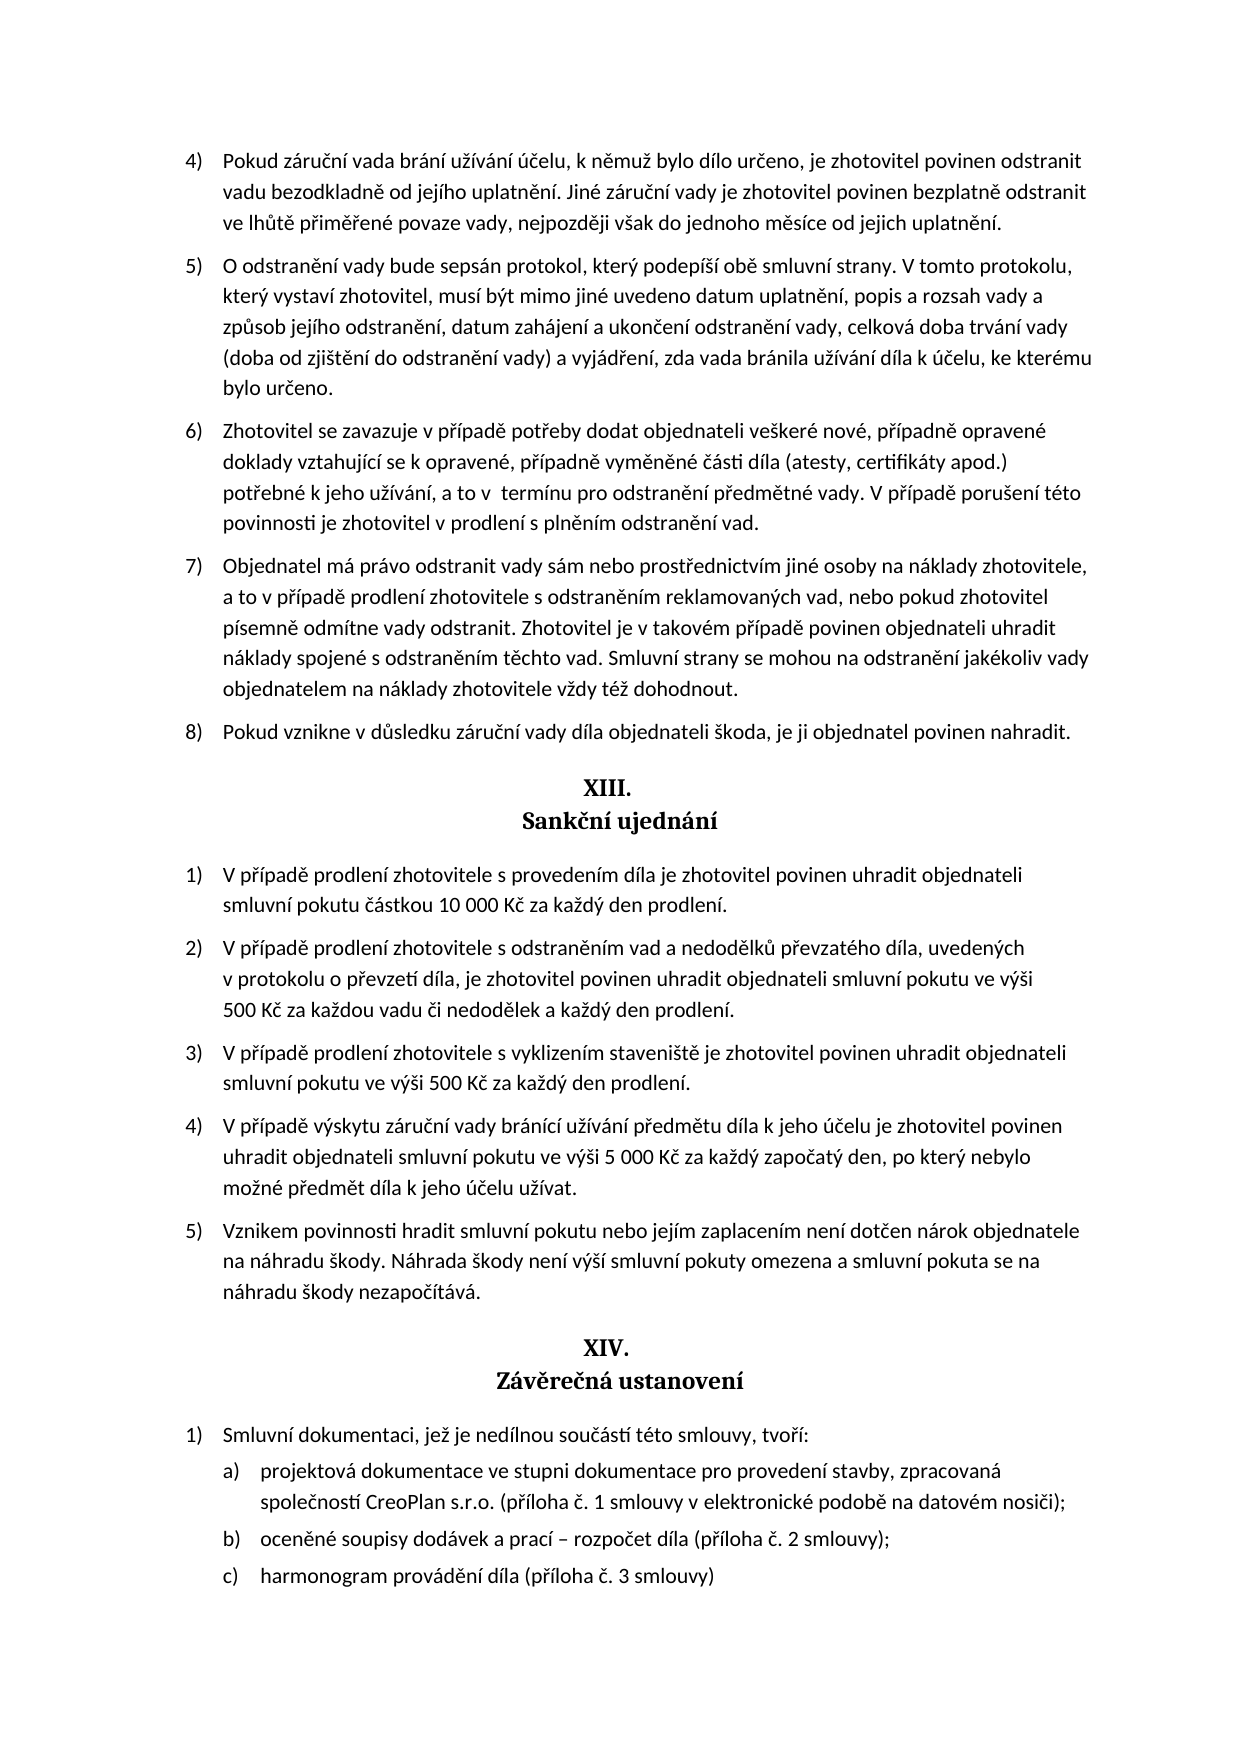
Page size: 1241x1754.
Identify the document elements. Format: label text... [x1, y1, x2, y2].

text V případě výskytu záruční vady bránící užívání předmětu díla k jeho účelu je zhotovitel povinen uhradit objednateli smluvní pokutu ve výši 5 000 Kč za každý započatý den, po který nebylo možné předmět díla k jeho účelu užívat. [185, 1113, 1093, 1201]
text Pokud vznikne v důsledku záruční vady díla objednateli škoda, je ji objednatel povinen nahradit. [185, 718, 1093, 745]
text Pokud záruční vada brání užívání účelu, k němuž bylo dílo určeno, je zhotovitel povinen odstranit vadu bezodkladně od jejího uplatnění. Jiné záruční vady je zhotovitel povinen bezplatně odstranit ve lhůtě přiměřené povaze vady, nejpozději však do jednoho měsíce od jejich uplatnění. [185, 148, 1093, 236]
text V případě prodlení zhotovitele s vyklizením staveniště je zhotovitel povinen uhradit objednateli smluvní pokutu ve výši 500 Kč za každý den prodlení. [185, 1039, 1093, 1096]
text Objednatel má právo odstranit vady sám nebo prostřednictvím jiné osoby na náklady zhotovitele, a to v případě prodlení zhotovitele s odstraněním reklamovaných vad, nebo pokud zhotovitel písemně odmítne vady odstranit. Zhotovitel je v takovém případě povinen objednateli uhradit náklady spojené s odstraněním těchto vad. Smluvní strany se mohou na odstranění jakékoliv vady objednatelem na náklady zhotovitele vždy též dohodnout. [185, 553, 1093, 702]
text V případě prodlení zhotovitele s provedením díla je zhotovitel povinen uhradit objednateli smluvní pokutu částkou 10 000 Kč za každý den prodlení. [185, 861, 1093, 918]
text Vznikem povinnosti hradit smluvní pokutu nebo jejím zaplacením není dotčen nárok objednatele na náhradu škody. Náhrada škody není výší smluvní pokuty omezena a smluvní pokuta se na náhradu škody nezapočítává. [185, 1217, 1093, 1305]
text O odstranění vady bude sepsán protokol, který podepíší obě smluvní strany. V tomto protokolu, který vystaví zhotovitel, musí být mimo jiné uvedeno datum uplatnění, popis a rozsah vady a způsob jejího odstranění, datum zahájení a ukončení odstranění vady, celková doba trvání vady (doba od zjištění do odstranění vady) a vyjádření, zda vada bránila užívání díla k účelu, ke kterému bylo určeno. [185, 252, 1093, 401]
text harmonogram provádění díla (příloha č. 3 smlouvy) [223, 1562, 1093, 1589]
text Závěrečná ustanovení [148, 1367, 1093, 1396]
text Sankční ujednání [148, 807, 1093, 836]
text Zhotovitel se zavazuje v případě potřeby dodat objednateli veškeré nové, případně opravené doklady vztahující se k opravené, případně vyměněné části díla (atesty, certifikáty apod.) potřebné k jeho užívání, a to v termínu pro odstranění předmětné vady. V případě porušení této povinnosti je zhotovitel v prodlení s plněním odstranění vad. [185, 418, 1093, 536]
list projektová dokumentace ve stupni dokumentace pro provedení stavby, zpracovaná společností CreoPlan s.r.o. (příloha č. 1 smlouvy v elektronické podobě na datovém nosiči); [223, 1458, 1093, 1515]
text Smluvní dokumentaci, jež je nedílnou součástí této smlouvy, tvoří: [185, 1421, 1093, 1447]
text V případě prodlení zhotovitele s odstraněním vad a nedodělků převzatého díla, uvedených v protokolu o převzetí díla, je zhotovitel povinen uhradit objednateli smluvní pokutu ve výši 500 Kč za každou vadu či nedodělek a každý den prodlení. [185, 934, 1093, 1022]
text oceněné soupisy dodávek a prací – rozpočet díla (příloha č. 2 smlouvy); [223, 1525, 1093, 1552]
